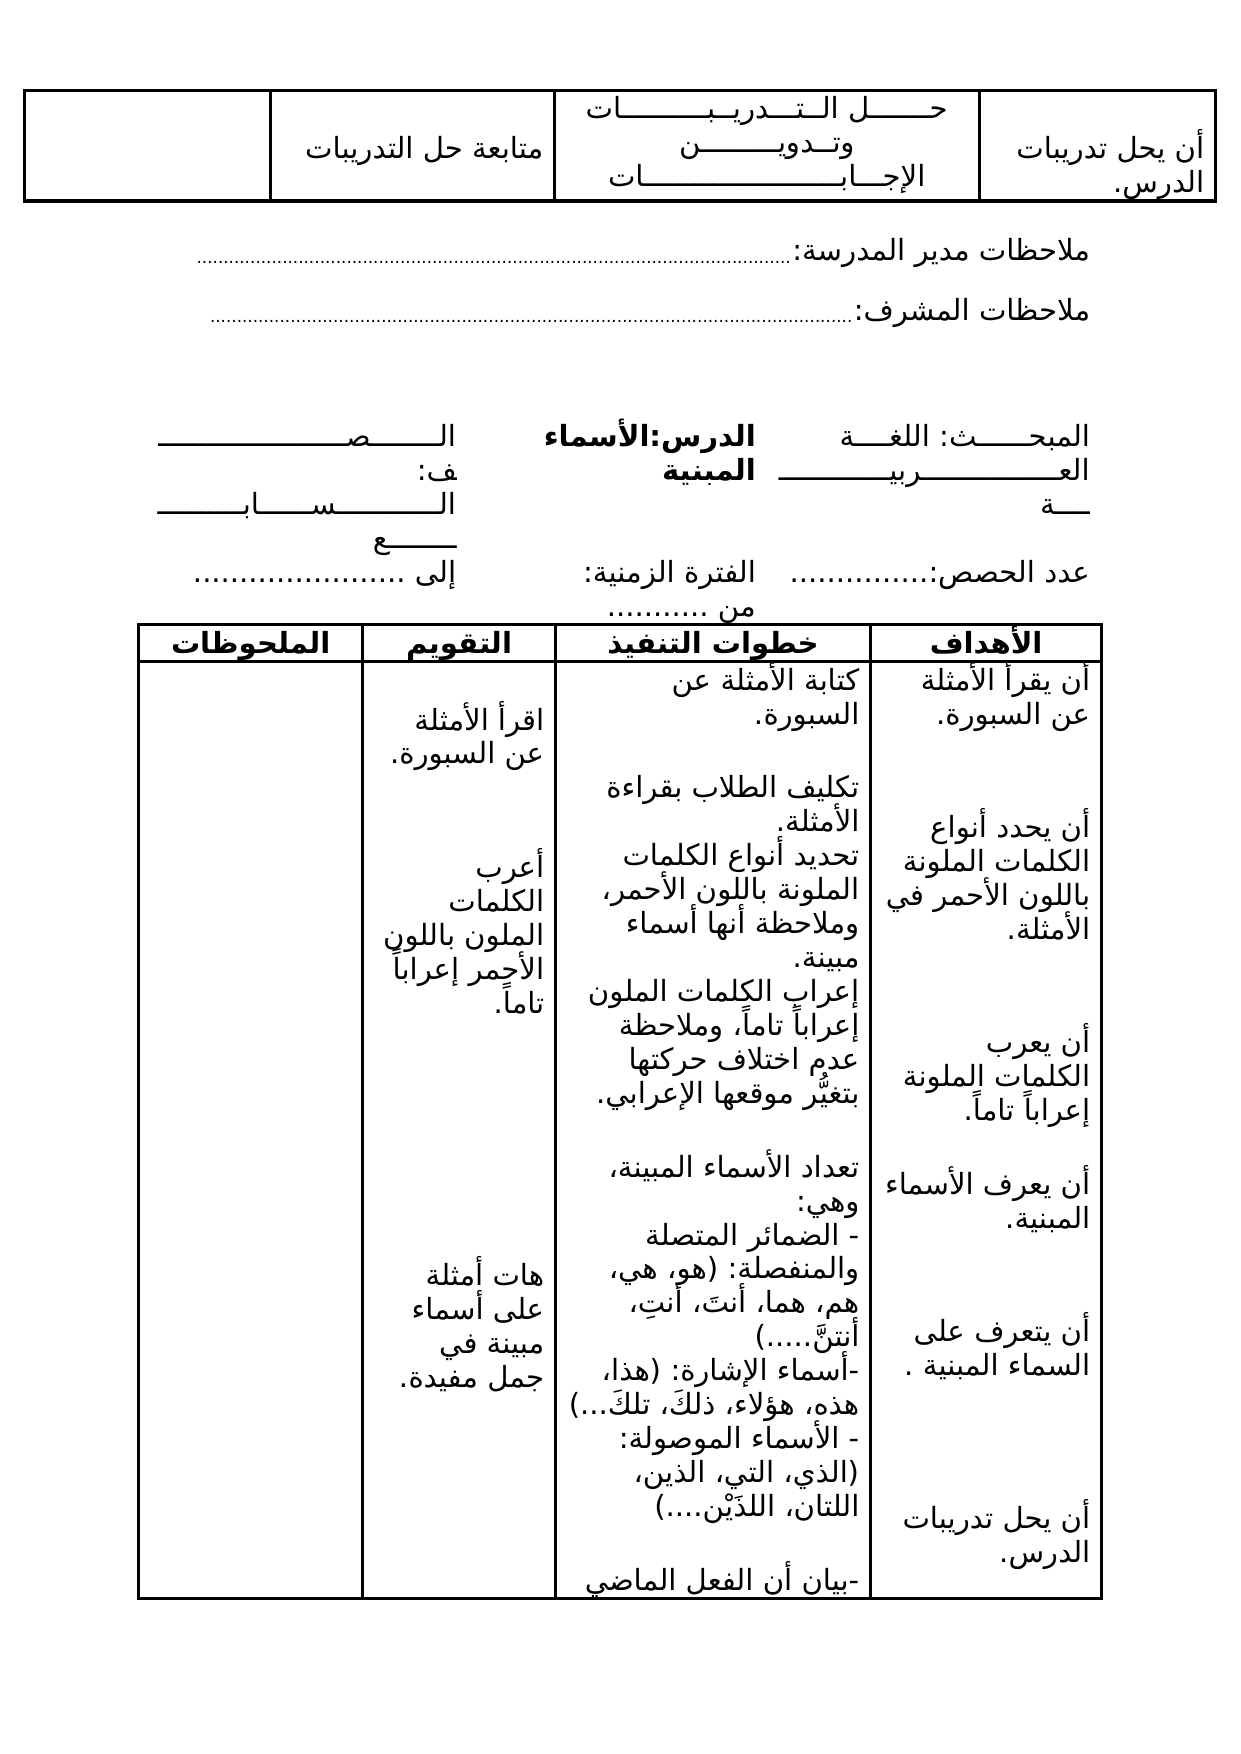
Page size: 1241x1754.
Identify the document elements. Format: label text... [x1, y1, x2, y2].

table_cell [981, 92, 1214, 199]
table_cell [272, 92, 553, 199]
table_cell الفترة الزمنية: من ........... [468, 555, 767, 623]
table_cell [140, 663, 361, 1597]
table_header الدرس:الأسماء المبنية [468, 419, 767, 555]
table_cell عدد الحصص:............... [767, 555, 1101, 623]
table_cell الأهداف [872, 626, 1100, 660]
table_cell [26, 92, 269, 199]
table_cell التقويم [364, 626, 554, 660]
table_header المبحــــــث: اللغــــة العــــــــــــــــربيـــــــــــــــــة [767, 419, 1101, 555]
text ملاحظات مدير المدرسة:............................................................................................................... [150, 233, 1090, 267]
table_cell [872, 663, 1100, 1597]
table_header الــــــــصــــــــــــــــــــــف: الــــــــــــســــــابــــــــــــــــــع [139, 419, 468, 555]
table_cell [556, 92, 978, 199]
table_cell الملحوظات [140, 626, 361, 660]
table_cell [557, 663, 869, 1597]
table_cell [364, 663, 554, 1597]
table_cell إلى ....................... [139, 555, 468, 623]
text ملاحظات المشرف:........................................................................................................................ [150, 293, 1090, 327]
table_cell خطوات التنفيذ [557, 626, 869, 660]
